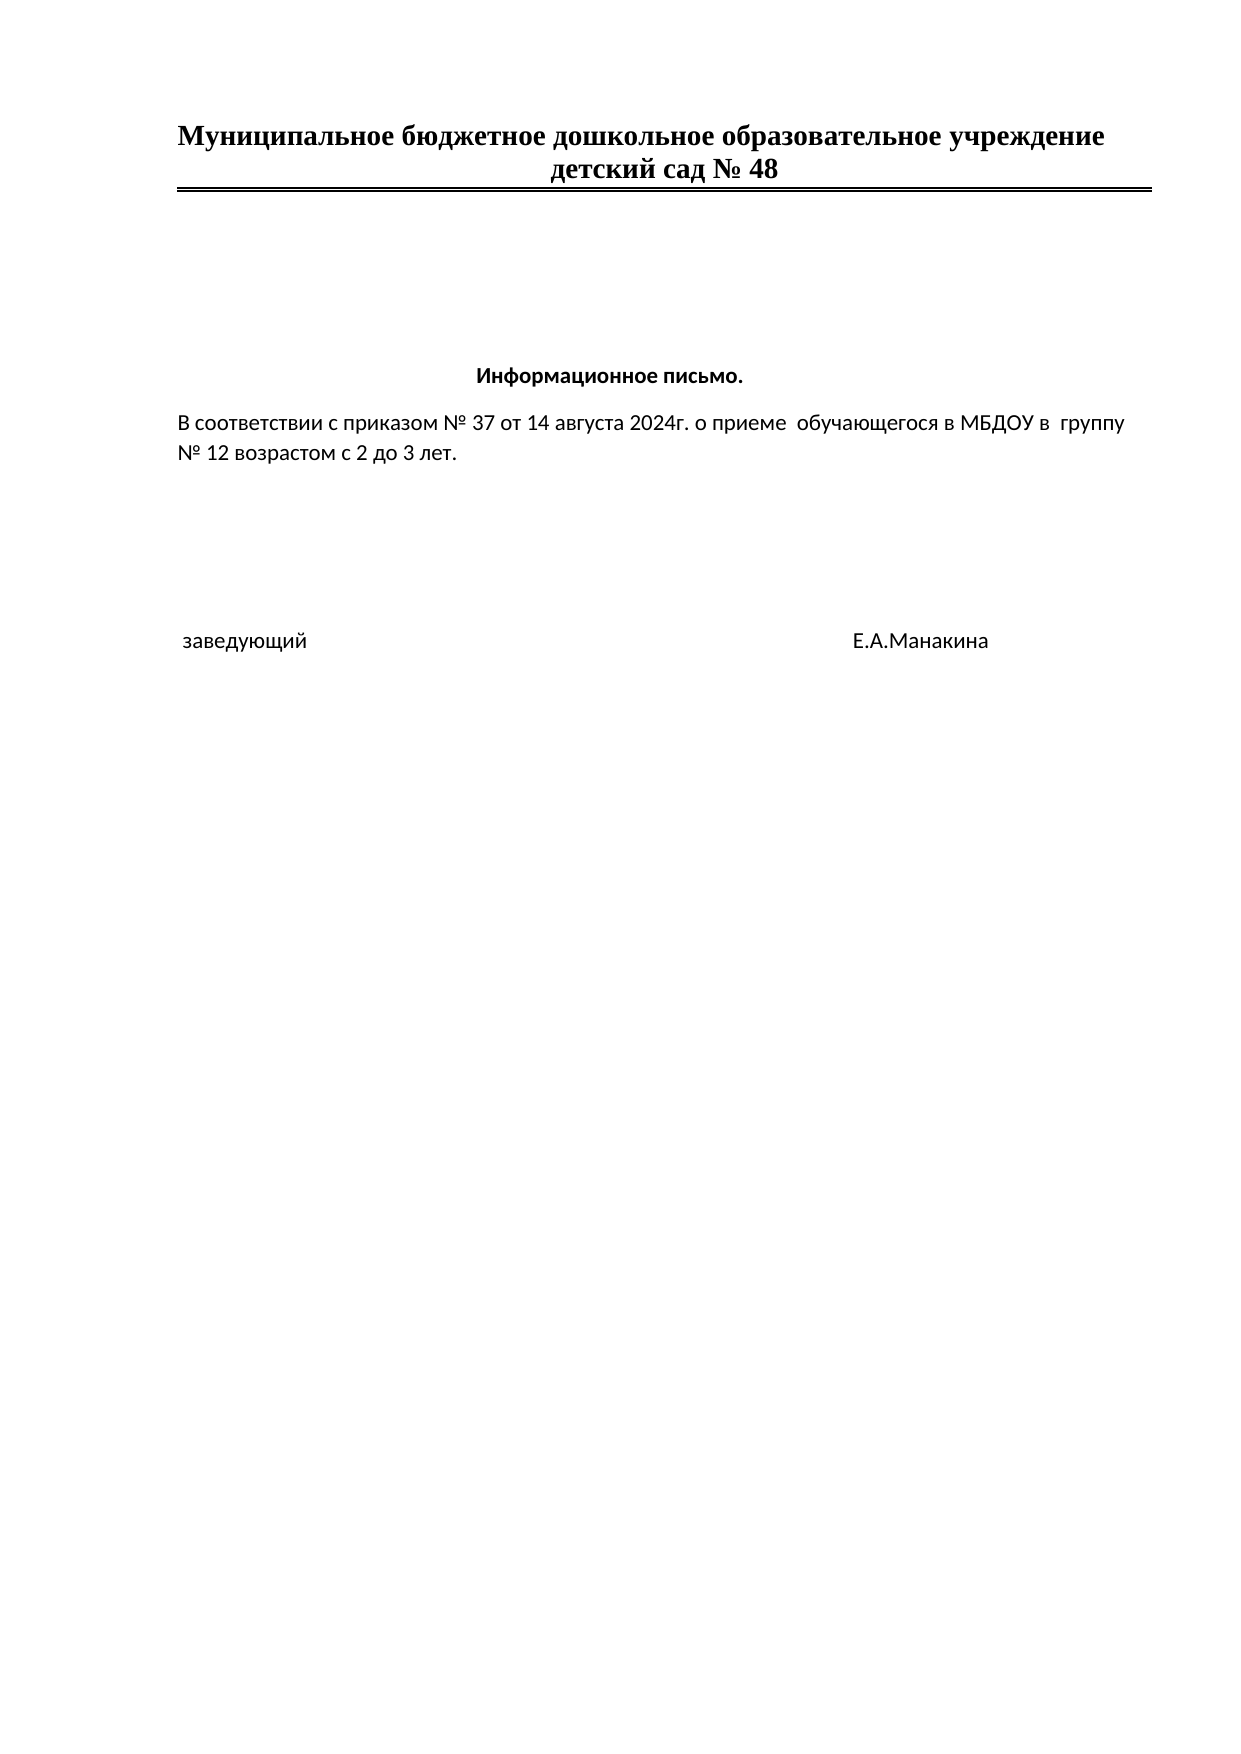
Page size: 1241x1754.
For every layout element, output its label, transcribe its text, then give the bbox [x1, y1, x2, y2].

subtitle Муниципальное бюджетное дошкольное образовательное учреждение [177, 118, 1152, 152]
text заведующий Е.А.Манакина [177, 626, 1152, 654]
text В соответствии с приказом № 37 от 14 августа 2024г. о приеме обучающегося в МБДОУ в группу № 12 возрастом с 2 до 3 лет. [177, 408, 1152, 466]
text Информационное письмо. [177, 361, 1152, 389]
subtitle детский сад № 48 [177, 152, 1152, 187]
